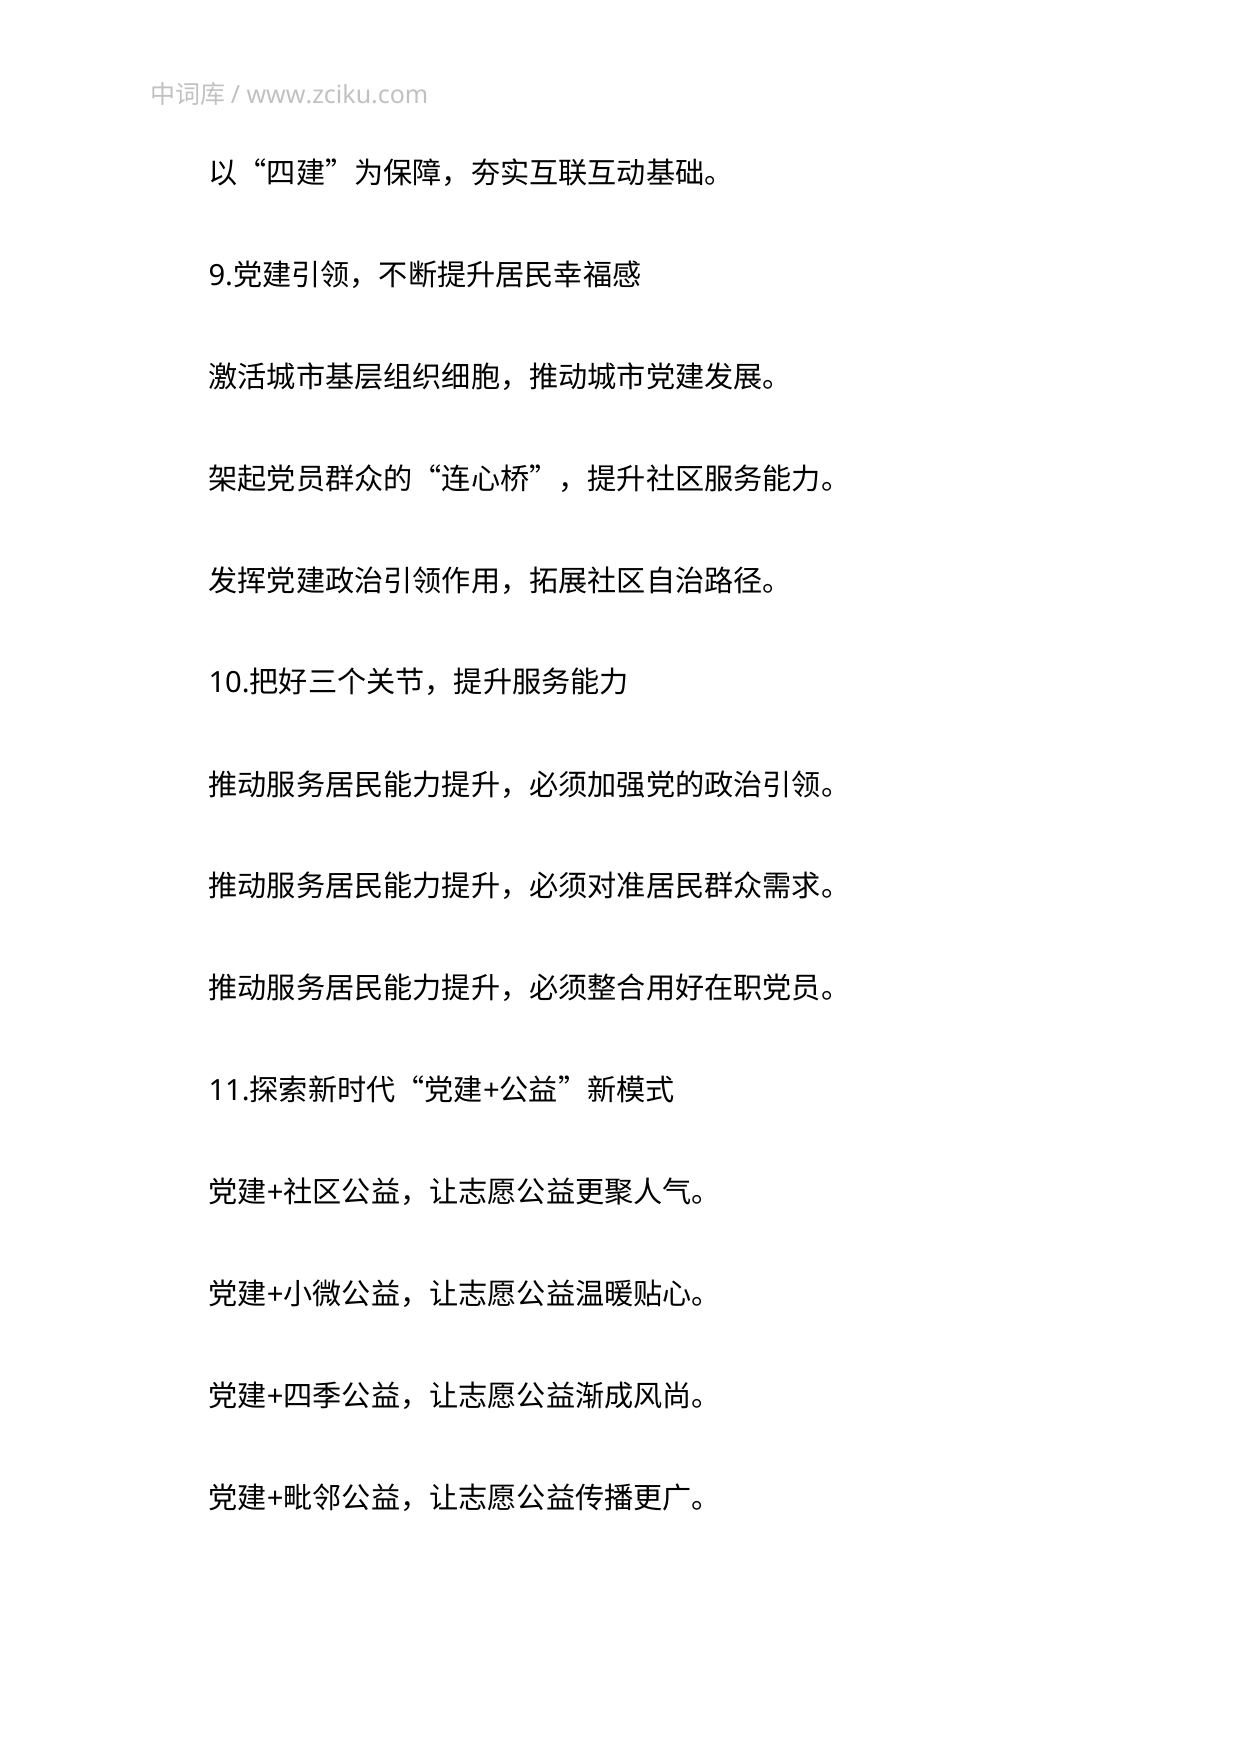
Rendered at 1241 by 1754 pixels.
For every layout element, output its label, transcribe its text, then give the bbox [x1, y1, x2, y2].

text 党建+小微公益，让志愿公益温暖贴心。 [150, 1270, 1090, 1313]
text 党建+社区公益，让志愿公益更聚人气。 [150, 1168, 1090, 1211]
text 以“四建”为保障，夯实互联互动基础。 [150, 150, 1090, 192]
text 推动服务居民能力提升，必须对准居民群众需求。 [150, 863, 1090, 905]
text 党建+四季公益，让志愿公益渐成风尚。 [150, 1372, 1090, 1415]
text 发挥党建政治引领作用，拓展社区自治路径。 [150, 557, 1090, 599]
text 10.把好三个关节，提升服务能力 [150, 659, 1090, 701]
text 11.探索新时代“党建+公益”新模式 [150, 1066, 1090, 1109]
text 架起党员群众的“连心桥”，提升社区服务能力。 [150, 456, 1090, 498]
text 推动服务居民能力提升，必须整合用好在职党员。 [150, 964, 1090, 1007]
text 推动服务居民能力提升，必须加强党的政治引领。 [150, 761, 1090, 803]
text 党建+毗邻公益，让志愿公益传播更广。 [150, 1474, 1090, 1517]
text 激活城市基层组织细胞，推动城市党建发展。 [150, 354, 1090, 396]
text 9.党建引领，不断提升居民幸福感 [150, 252, 1090, 294]
